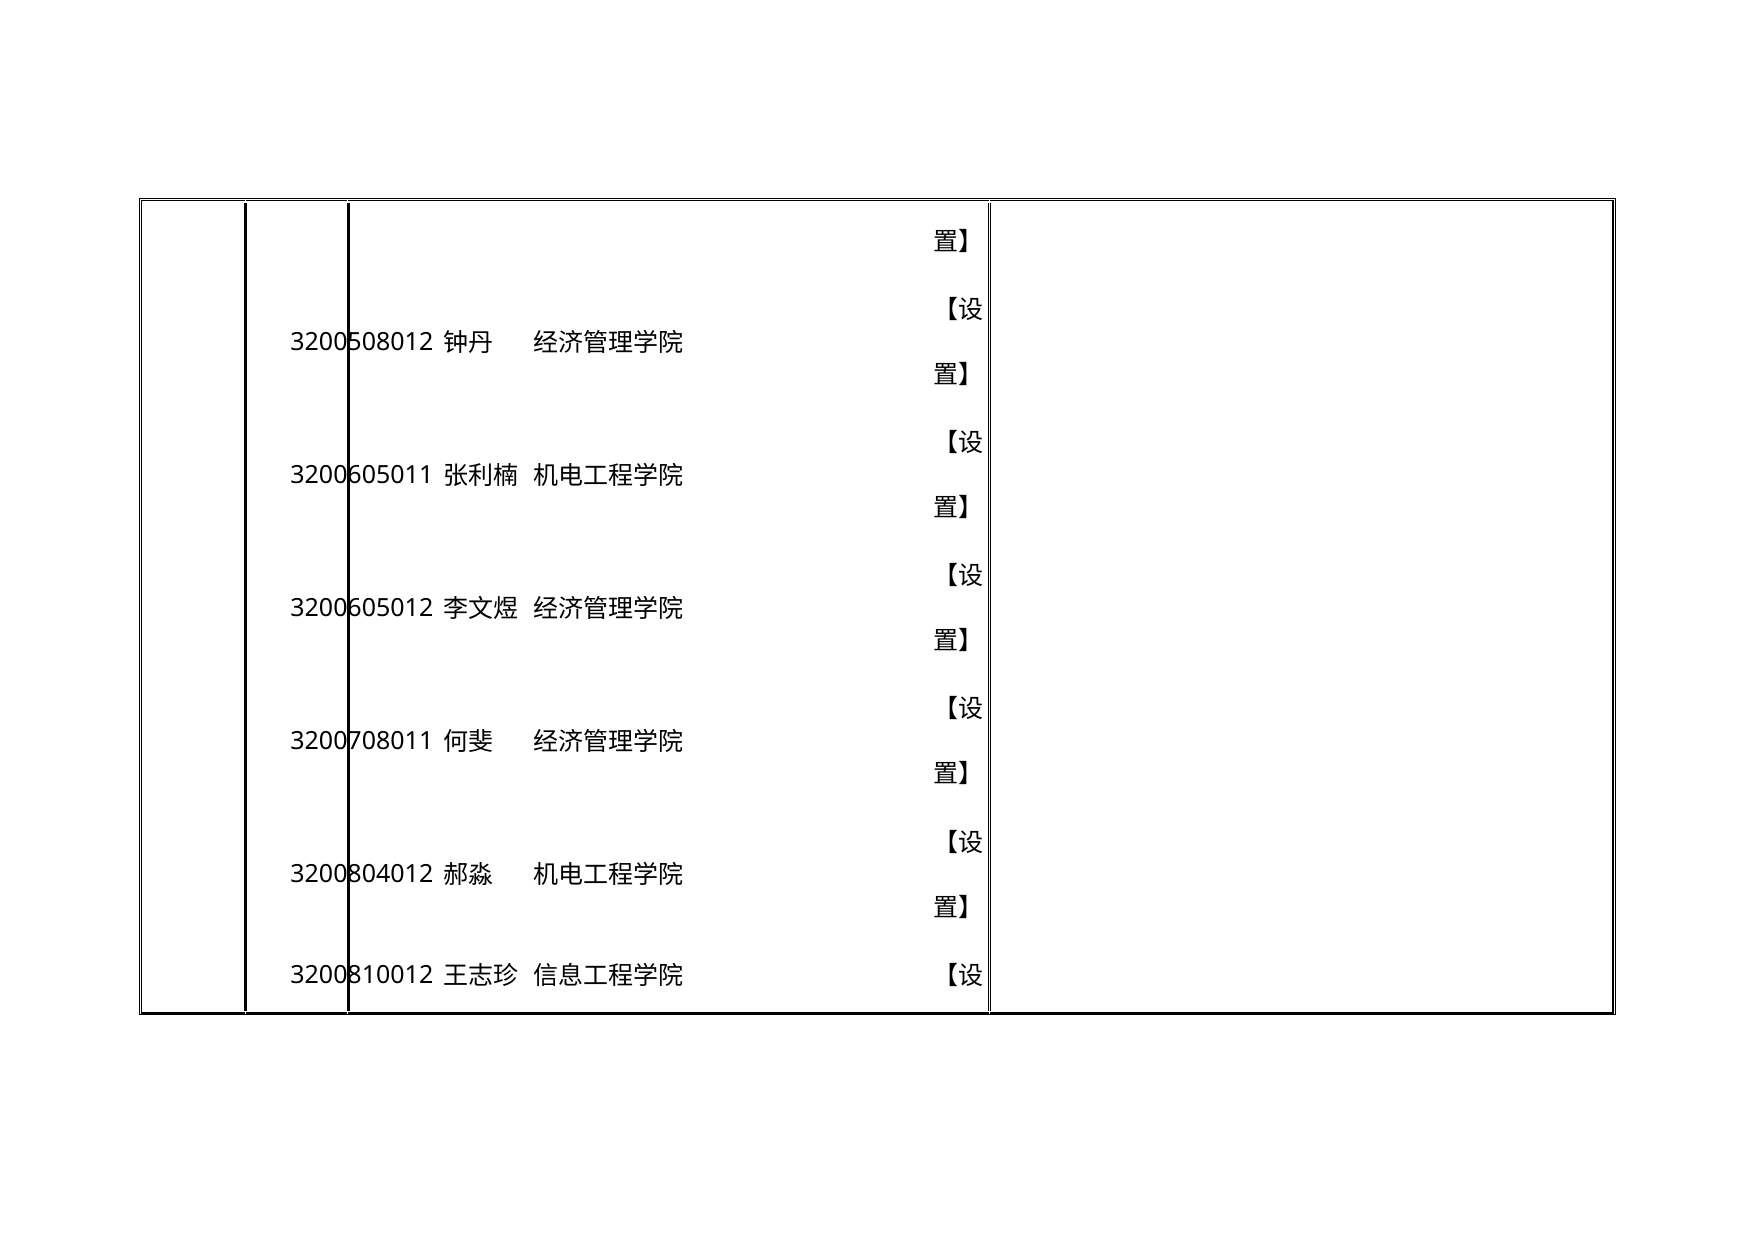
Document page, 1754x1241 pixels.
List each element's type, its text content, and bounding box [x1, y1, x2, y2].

table_cell 53 [142, 201, 245, 1012]
table_cell [990, 201, 1612, 1012]
table_cell 10.2.1 辍学学生明细表 [245, 199, 348, 1012]
table_cell [348, 201, 989, 1012]
